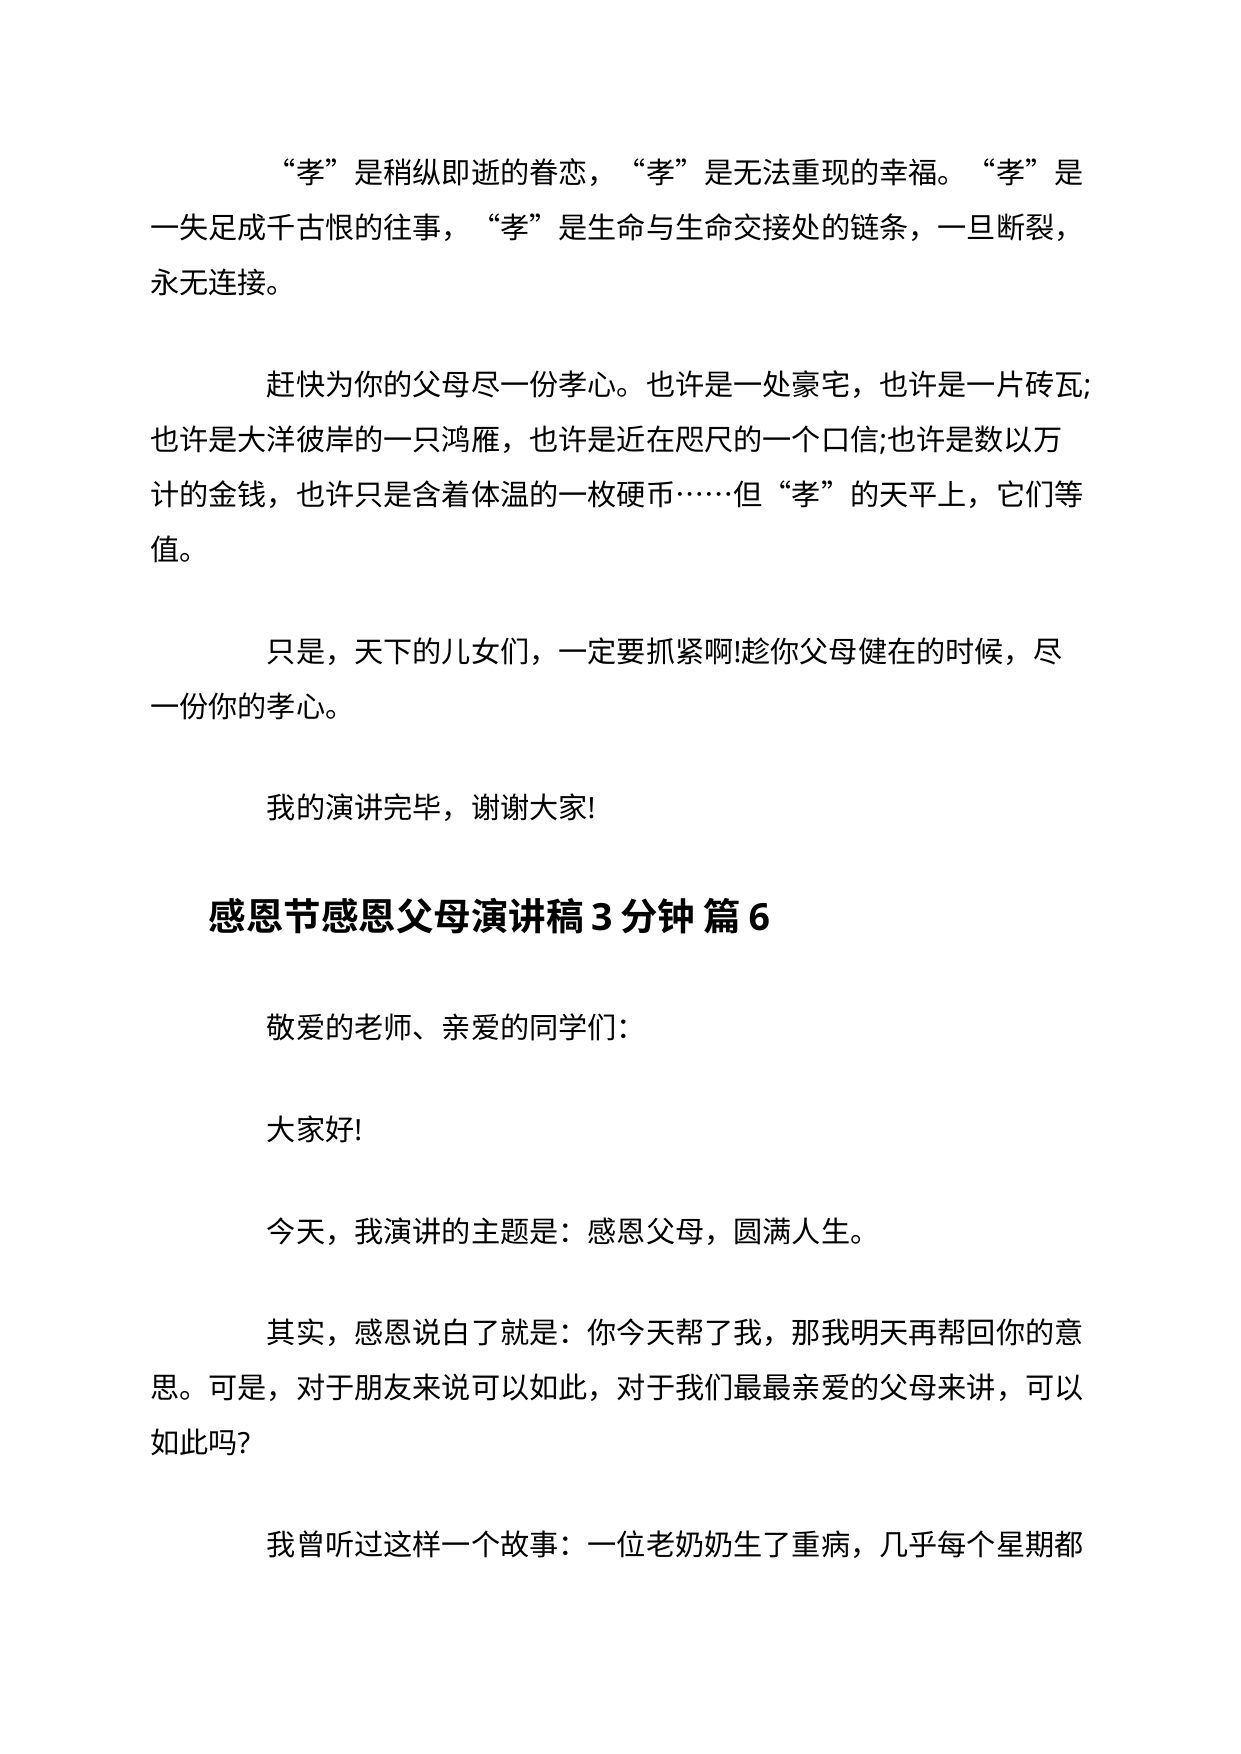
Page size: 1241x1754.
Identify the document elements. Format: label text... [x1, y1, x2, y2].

text 赶快为你的父母尽一份孝心。也许是一处豪宅，也许是一片砖瓦;也许是大洋彼岸的一只鸿雁，也许是近在咫尺的一个口信;也许是数以万计的金钱，也许只是含着体温的一枚硬币……但“孝”的天平上，它们等值。 [150, 362, 1090, 569]
text 其实，感恩说白了就是：你今天帮了我，那我明天再帮回你的意思。可是，对于朋友来说可以如此，对于我们最最亲爱的父母来讲，可以如此吗? [150, 1310, 1090, 1462]
text 我的演讲完毕，谢谢大家! [150, 785, 1090, 827]
text 今天，我演讲的主题是：感恩父母，圆满人生。 [150, 1208, 1090, 1251]
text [150, 1522, 1090, 1564]
text 敬爱的老师、亲爱的同学们： [150, 1004, 1090, 1047]
text 只是，天下的儿女们，一定要抓紧啊!趁你父母健在的时候，尽一份你的孝心。 [150, 628, 1090, 726]
text “孝”是稍纵即逝的眷恋，“孝”是无法重现的幸福。“孝”是一失足成千古恨的往事，“孝”是生命与生命交接处的链条，一旦断裂，永无连接。 [150, 150, 1090, 302]
text 大家好! [150, 1106, 1090, 1149]
text 感恩节感恩父母演讲稿3分钟 篇6 [150, 887, 1090, 941]
